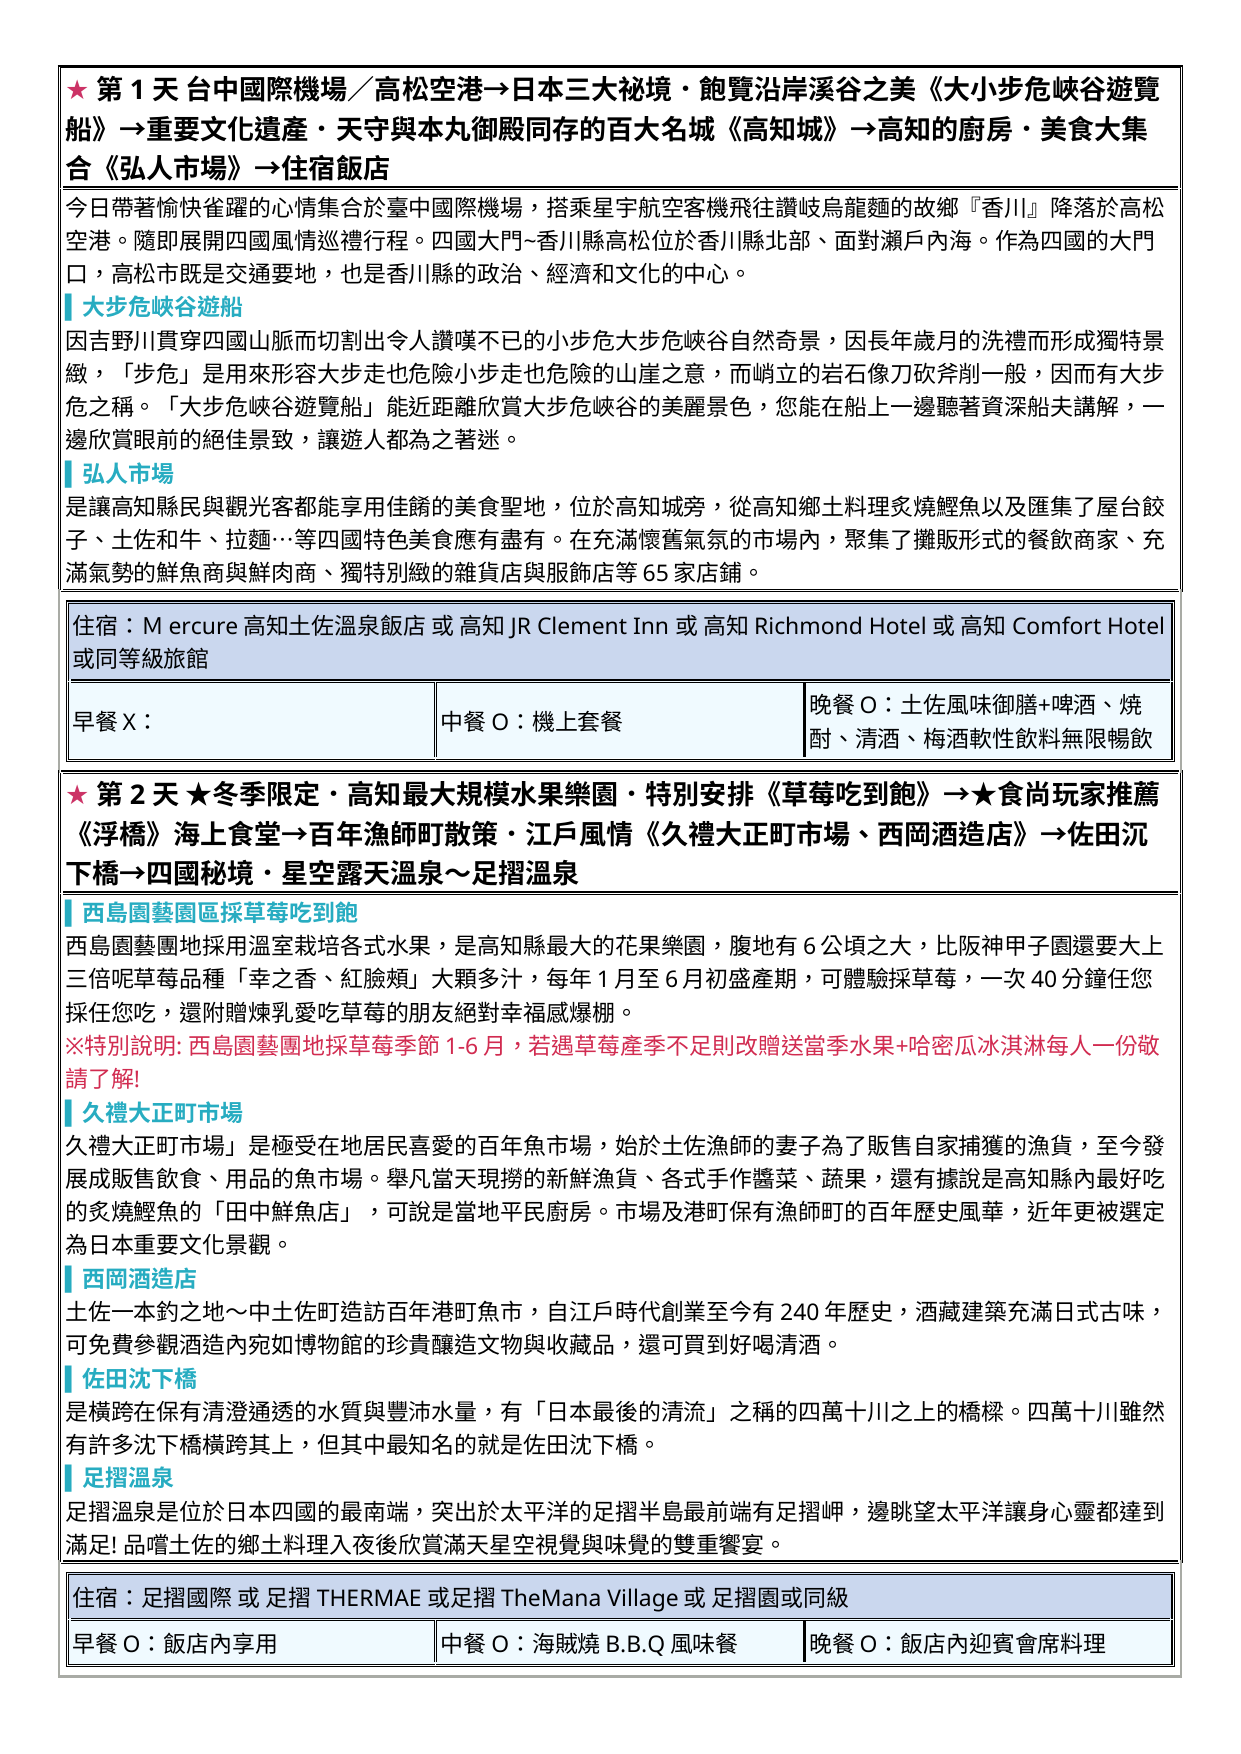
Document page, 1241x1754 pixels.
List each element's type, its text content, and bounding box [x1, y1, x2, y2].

table_cell ★ 第 2 天 ★冬季限定．高知最大規模水果樂園．特別安排《草莓吃到飽》→★食尚玩家推薦《浮橋》海上食堂→百年漁師町散策．江戶風情《久禮大正町市場、西岡酒造店》→佐田沉下橋→四國秘境．星空露天溫泉～足摺溫泉 [60, 770, 1180, 891]
table_cell ★ 第 1 天 台中國際機場／高松空港→日本三大祕境．飽覽沿岸溪谷之美《大小步危峽谷遊覽船》→重要文化遺產．天守與本丸御殿同存的百大名城《高知城》→高知的廚房．美食大集合《弘人市場》→住宿飯店 [61, 68, 1180, 186]
table_cell ▍西島園藝園區採草莓吃到飽 西島園藝團地採用溫室栽培各式水果，是高知縣最大的花果樂園，腹地有6公頃之大，比阪神甲子園還要大上三倍呢草莓品種「幸之香、紅臉頰」大顆多汁，每年1月至6月初盛產期，可體驗採草莓，一次40分鐘任您採任您吃，還附贈煉乳愛吃草莓的朋友絕對幸福感爆棚。 ※特別說明: 西島園藝團地採草莓季節1-6月，若遇草莓產季不足則改贈送當季水果+哈密瓜冰淇淋每人一份敬請了解! ▍久禮大正町市場 久禮大正町市場」是極受在地居民喜愛的百年魚市場，始於土佐漁師的妻子為了販售自家捕獲的漁貨，至今發展成販售飲食、用品的魚市場。舉凡當天現撈的新鮮漁貨、各式手作醬菜、蔬果，還有據說是高知縣內最好吃的炙燒鰹魚的「田中鮮魚店」，可說是當地平民廚房。市場及港町保有漁師町的百年歷史風華，近年更被選定為日本重要文化景觀。 ▍西岡酒造店 土佐一本釣之地～中土佐町造訪百年港町魚市，自江戶時代創業至今有240年歷史，酒藏建築充滿日式古味，可免費參觀酒造內宛如博物館的珍貴釀造文物與收藏品，還可買到好喝清酒。 ▍佐田沈下橋 是橫跨在保有清澄通透的水質與豐沛水量，有「日本最後的清流」之稱的四萬十川之上的橋樑。四萬十川雖然有許多沈下橋橫跨其上，但其中最知名的就是佐田沈下橋。 ▍足摺溫泉 足摺溫泉是位於日本四國的最南端，突出於太平洋的足摺半島最前端有足摺岬，邊眺望太平洋讓身心靈都達到滿足! 品嚐土佐的鄉土料理入夜後欣賞滿天星空視覺與味覺的雙重饗宴。 [61, 891, 1180, 1560]
table_cell 今日帶著愉快雀躍的心情集合於臺中國際機場，搭乘星宇航空客機飛往讚岐烏龍麵的故鄉『香川』降落於高松空港。隨即展開四國風情巡禮行程。四國大門~香川縣高松位於香川縣北部、面對瀨戶內海。作為四國的大門口，高松市既是交通要地，也是香川縣的政治、經濟和文化的中心。 ▍大步危峽谷遊船 因吉野川貫穿四國山脈而切割出令人讚嘆不已的小步危大步危峽谷自然奇景，因長年歲月的洗禮而形成獨特景緻，「步危」是用來形容大步走也危險小步走也危險的山崖之意，而峭立的岩石像刀砍斧削一般，因而有大步危之稱。「大步危峽谷遊覽船」能近距離欣賞大步危峽谷的美麗景色，您能在船上一邊聽著資深船夫講解，一邊欣賞眼前的絕佳景致，讓遊人都為之著迷。 ▍弘人市場 是讓高知縣民與觀光客都能享用佳餚的美食聖地，位於高知城旁，從高知鄉土料理炙燒鰹魚以及匯集了屋台餃子、土佐和牛、拉麵…等四國特色美食應有盡有。在充滿懷舊氣氛的市場內，聚集了攤販形式的餐飲商家、充滿氣勢的鮮魚商與鮮肉商、獨特別緻的雜貨店與服飾店等65家店鋪。 [61, 186, 1180, 588]
table_cell [60, 589, 1180, 770]
table_cell [60, 1560, 1180, 1675]
